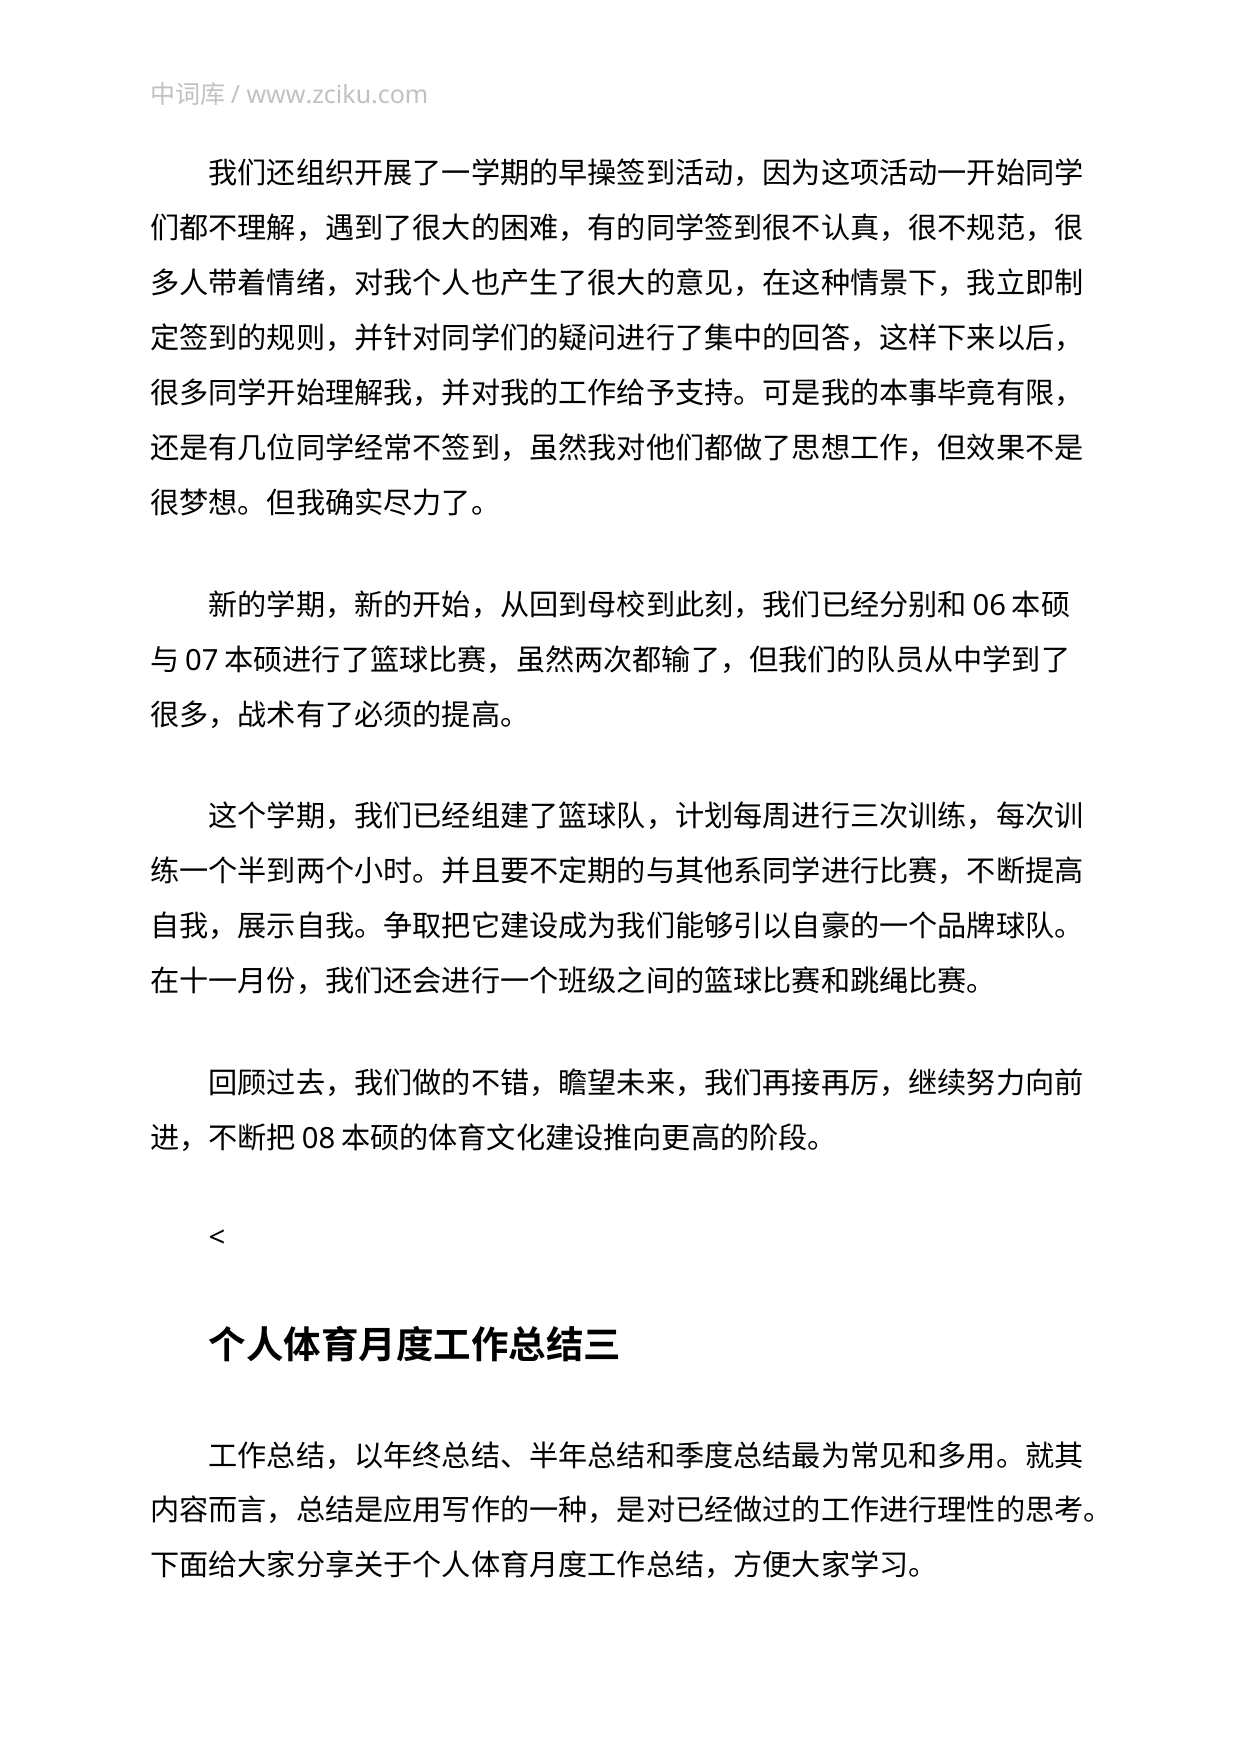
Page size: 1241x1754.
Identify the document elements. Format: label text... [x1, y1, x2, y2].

text < [150, 1216, 1090, 1256]
text 我们还组织开展了一学期的早操签到活动，因为这项活动一开始同学们都不理解，遇到了很大的困难，有的同学签到很不认真，很不规范，很多人带着情绪，对我个人也产生了很大的意见，在这种情景下，我立即制定签到的规则，并针对同学们的疑问进行了集中的回答，这样下来以后，很多同学开始理解我，并对我的工作给予支持。可是我的本事毕竟有限，还是有几位同学经常不签到，虽然我对他们都做了思想工作，但效果不是很梦想。但我确实尽力了。 [150, 150, 1090, 522]
text 个人体育月度工作总结三 [150, 1315, 1090, 1369]
text 工作总结，以年终总结、半年总结和季度总结最为常见和多用。就其内容而言，总结是应用写作的一种，是对已经做过的工作进行理性的思考。下面给大家分享关于个人体育月度工作总结，方便大家学习。 [150, 1432, 1090, 1584]
text 新的学期，新的开始，从回到母校到此刻，我们已经分别和06本硕与07本硕进行了篮球比赛，虽然两次都输了，但我们的队员从中学到了很多，战术有了必须的提高。 [150, 581, 1090, 733]
text 回顾过去，我们做的不错，瞻望未来，我们再接再厉，继续努力向前进，不断把08本硕的体育文化建设推向更高的阶段。 [150, 1059, 1090, 1157]
text 这个学期，我们已经组建了篮球队，计划每周进行三次训练，每次训练一个半到两个小时。并且要不定期的与其他系同学进行比赛，不断提高自我，展示自我。争取把它建设成为我们能够引以自豪的一个品牌球队。在十一月份，我们还会进行一个班级之间的篮球比赛和跳绳比赛。 [150, 793, 1090, 1000]
